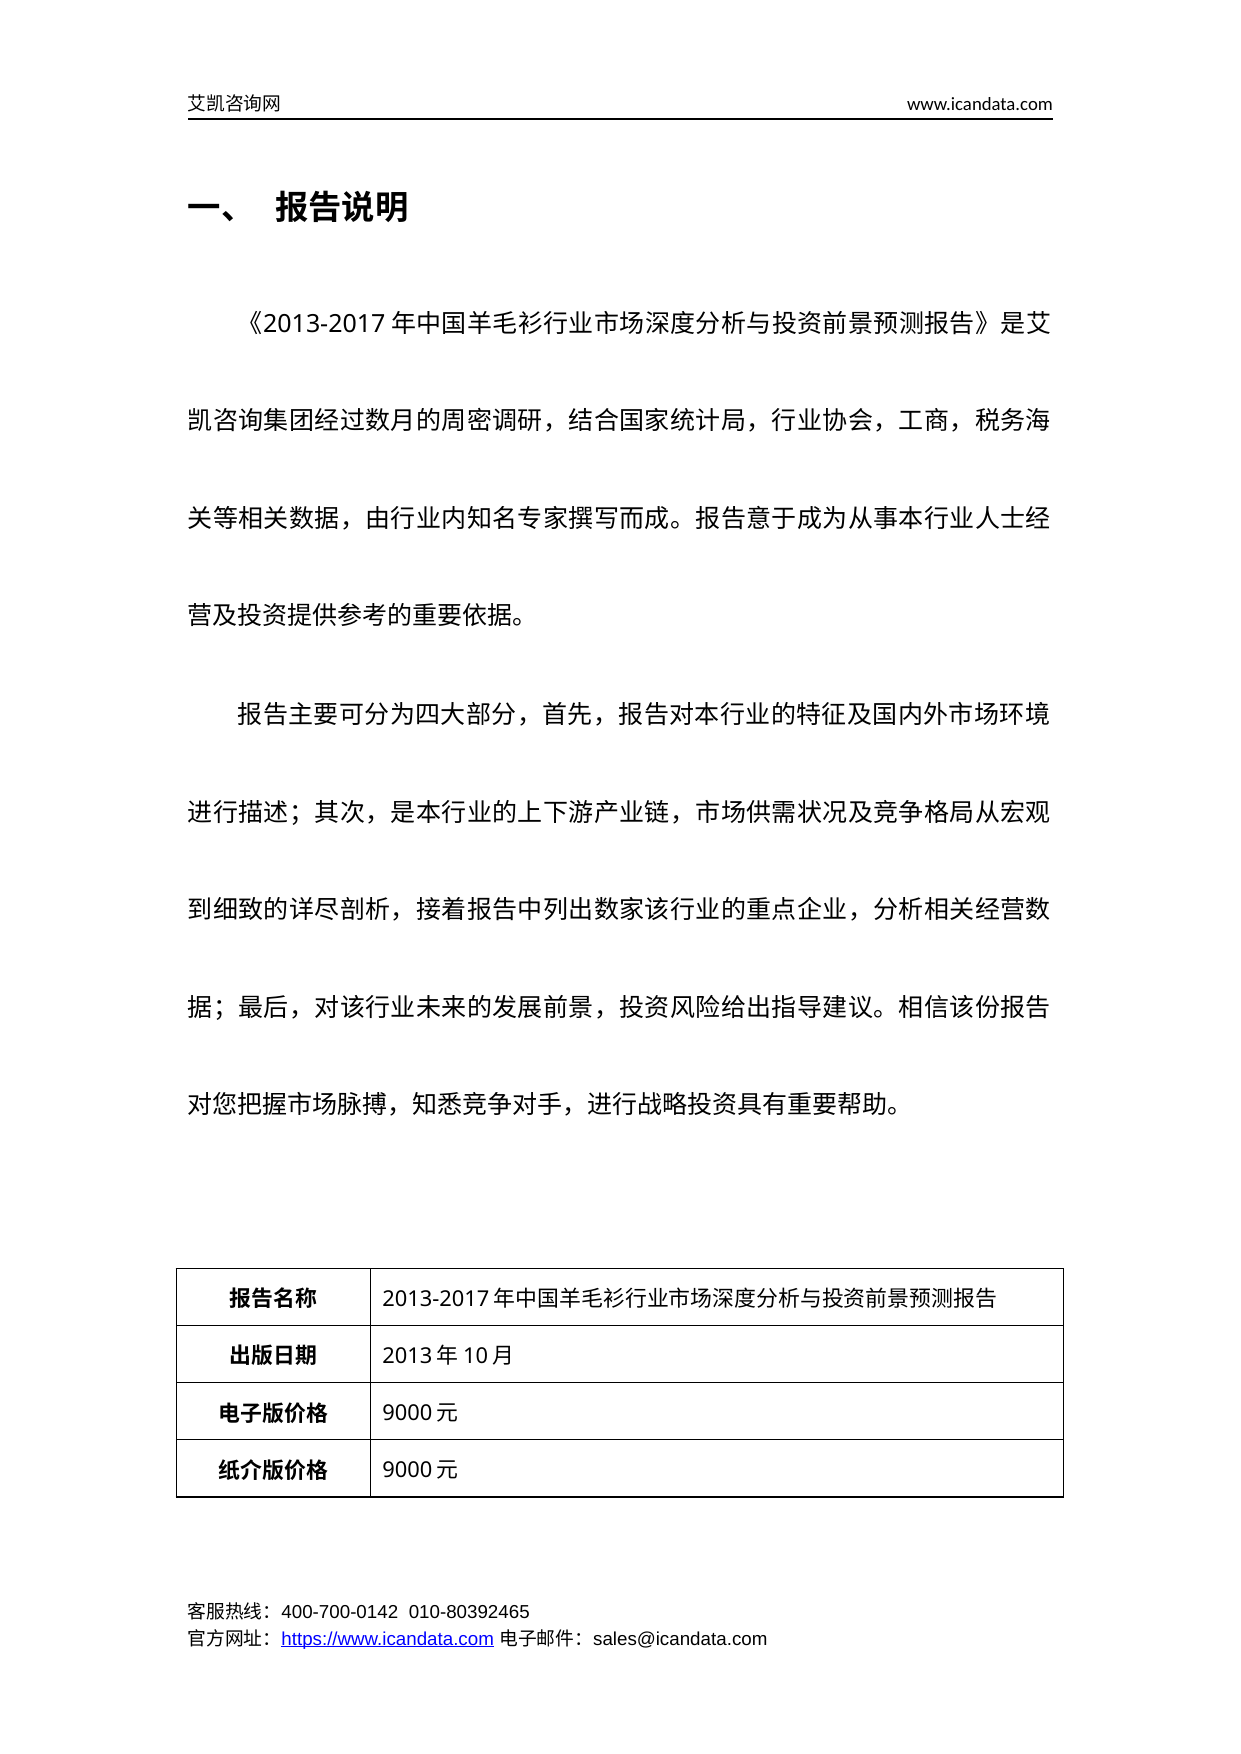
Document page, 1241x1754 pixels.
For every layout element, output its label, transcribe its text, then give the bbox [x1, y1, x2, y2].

table_cell 2013年10月 [371, 1326, 1063, 1382]
table_cell 电子版价格 [177, 1383, 370, 1439]
text 报告主要可分为四大部分，首先，报告对本行业的特征及国内外市场环境进行描述；其次，是本行业的上下游产业链，市场供需状况及竞争格局从宏观到细致的详尽剖析，接着报告中列出数家该行业的重点企业，分析相关经营数据；最后，对该行业未来的发展前景，投资风险给出指导建议。相信该份报告对您把握市场脉搏，知悉竞争对手，进行战略投资具有重要帮助。 [187, 681, 1053, 1136]
table_header 2013-2017年中国羊毛衫行业市场深度分析与投资前景预测报告 [371, 1269, 1063, 1325]
table_cell 纸介版价格 [177, 1440, 370, 1496]
subtitle 报告说明 [187, 172, 1053, 237]
table_cell 9000元 [371, 1383, 1063, 1439]
table_cell 出版日期 [177, 1326, 370, 1382]
text 《2013-2017年中国羊毛衫行业市场深度分析与投资前景预测报告》是艾凯咨询集团经过数月的周密调研，结合国家统计局，行业协会，工商，税务海关等相关数据，由行业内知名专家撰写而成。报告意于成为从事本行业人士经营及投资提供参考的重要依据。 [187, 289, 1053, 646]
table_cell 9000元 [371, 1440, 1063, 1496]
table_header 报告名称 [177, 1269, 370, 1325]
